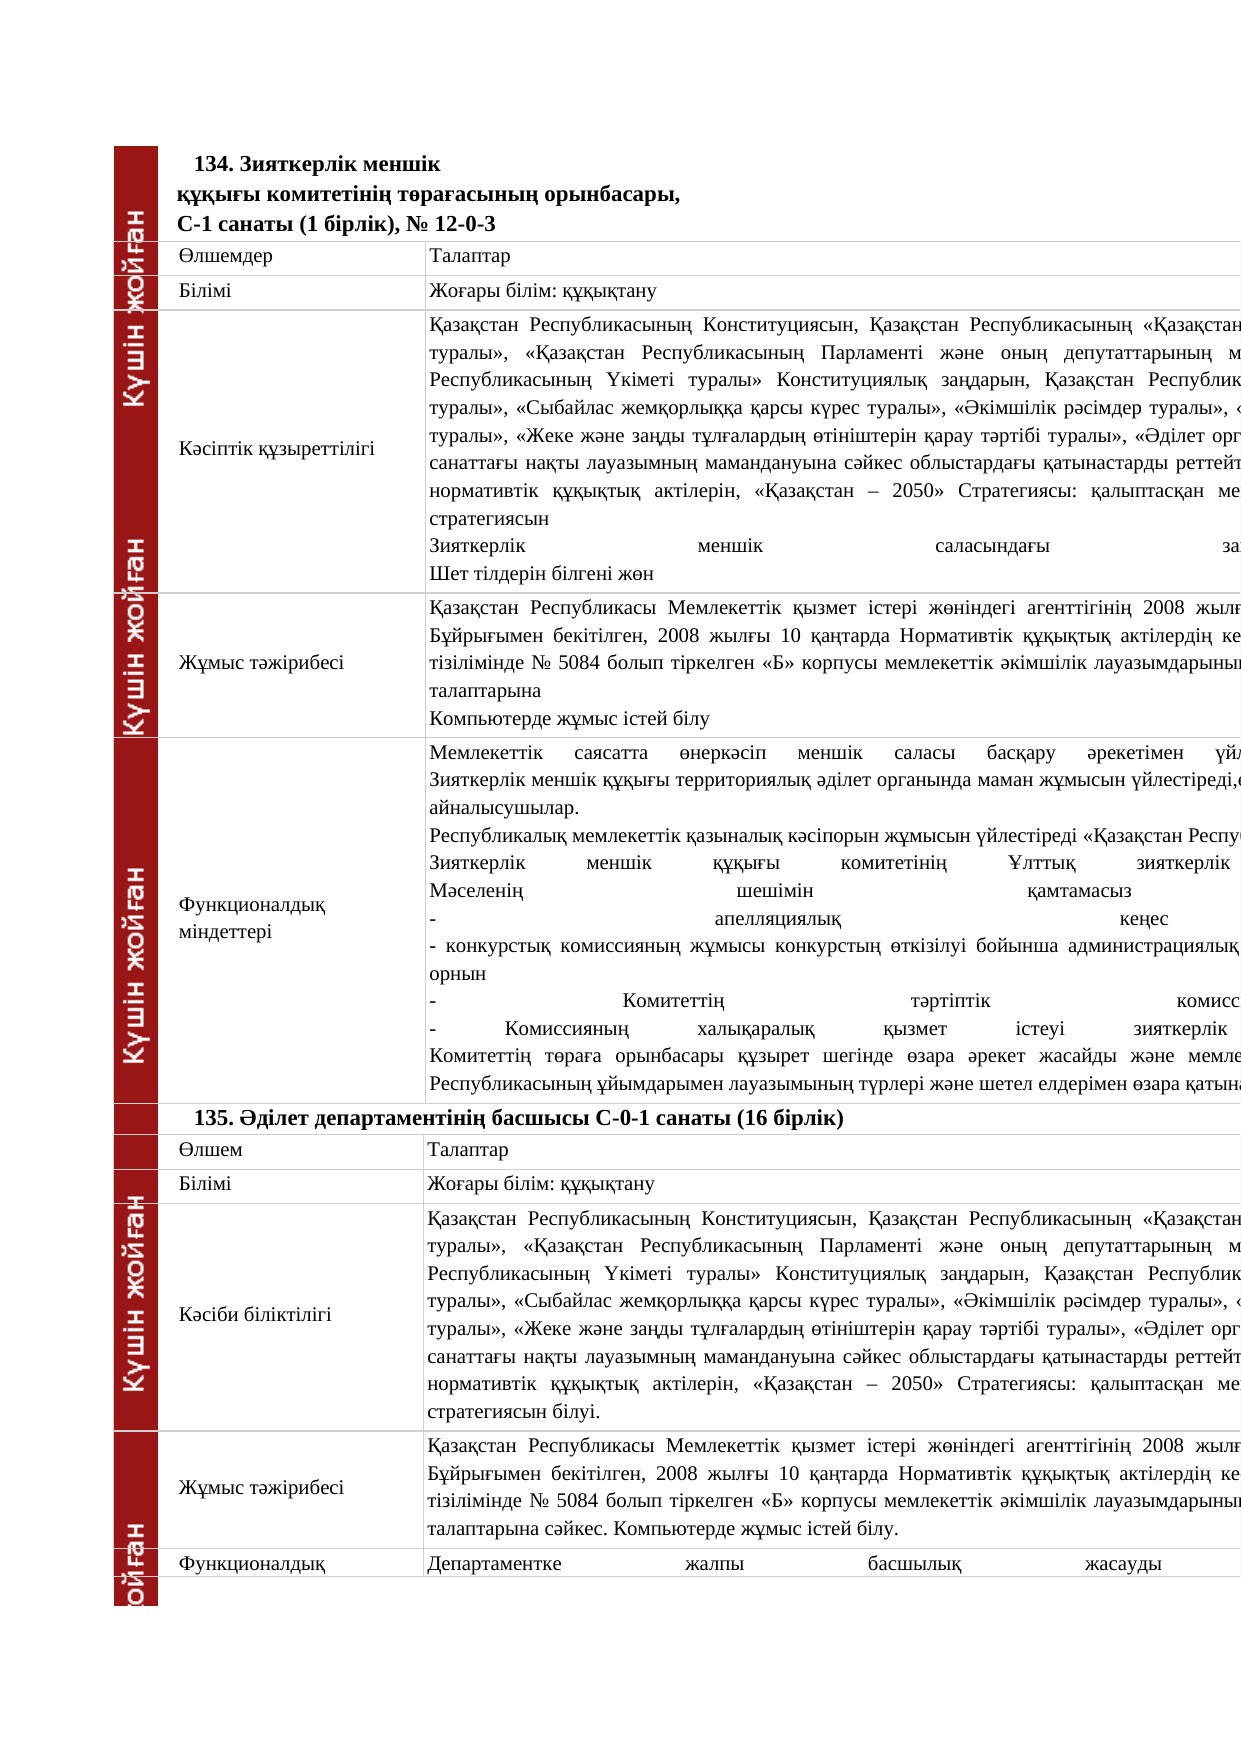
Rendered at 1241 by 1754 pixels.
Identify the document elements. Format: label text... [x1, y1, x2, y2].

table_cell Функционалдық міндеттері [114, 1549, 423, 1576]
picture [114, 1577, 158, 1606]
table_header Талаптар [426, 242, 1240, 275]
picture [114, 237, 158, 241]
picture [114, 1130, 158, 1134]
table_cell Қазақстан Республикасы Мемлекеттік қызмет істері жөніндегі агенттігінің 2008 жылғы 9 қаңтардағы № 02-01-02/5 Бұйрығымен бекітілген, 2008 жылғы 10 қаңтарда Нормативтік құқықтық актілердің кесімдерін мемлекеттік тіркеудің тізілімінде № 5084 болып тіркелген «Б» корпусы мемлекеттік әкімшілік лауазымдарының санаттарына үлгілік біліктілік талаптарына сәйкес. Компьютерде жұмыс істей білу [426, 594, 1240, 737]
table_cell Білімі [114, 276, 425, 309]
table_cell Кәсіби біліктілігі [114, 1204, 423, 1430]
table_cell Жоғары білім: құқықтану [426, 276, 1240, 309]
picture [114, 146, 158, 150]
table_cell Жұмыс тәжірибесі [114, 594, 425, 737]
table_cell Кәсіптік құзыреттілігі [114, 311, 425, 592]
table_header Өлшемдер [114, 242, 425, 275]
text 135. Әділет департаментінің басшысы С-0-1 санаты (16 бірлік) [112, 1104, 1128, 1130]
table_cell Жоғары білім: құқықтану [424, 1170, 1240, 1203]
table_cell Функционалдық міндеттері [114, 738, 425, 1103]
table_cell Жұмыс тәжірибесі [114, 1432, 423, 1548]
table_header Талаптар [424, 1135, 1240, 1168]
table_cell Білімі [114, 1170, 423, 1203]
table_cell Қазақстан Республикасының Конституциясын, Қазақстан Республикасының «Қазақстан Республикасының Президенті туралы», «Қазақстан Республикасының Парламентi және оның депутаттарының мәртебесi туралы», «Қазақстан Республикасының Үкіметі туралы» Конституциялық заңдарын, Қазақстан Республикасының «Мемлекеттік қызмет туралы», «Сыбайлас жемқорлыққа қарсы күрес туралы», «Әкімшілік рәсімдер туралы», «Нормативтік құқықтық актілер туралы», «Жеке және заңды тұлғалардың өтiнiштерiн қарау тәртiбi туралы», «Әділет органдары туралы» Заңдарын, осы санаттағы нақты лауазымның мамандануына сәйкес облыстардағы қатынастарды реттейтін Қазақстан Республикасының нормативтік құқықтық актілерін, «Қазақстан – 2050» Стратегиясы: қалыптасқан мемлекеттің жаңа саяси бағыты стратегиясын білуі. Зияткерлік меншік саласындағы заңнаманы білу Шет тілдерін білгені жөн [426, 311, 1240, 592]
table_cell Мемлекеттік саясатта өнеркәсіп меншік саласы басқару әрекетімен үйлестіріліп іске асырылады. Зияткерлік меншік құқығы территориялық әділет органында маман жұмысын үйлестіреді,өнеркәсіп меншік сұрақтарымен айналысушылар. Республикалық мемлекеттік қазыналық кәсіпорын жұмысын үйлестіреді «Қазақстан Республикасының Әділет министрлігі Зияткерлік меншік құқығы комитетінің Ұлттық зияткерлік меншік институты». Мәселенің шешімін қамтамасыз етеді,байланыстыра: - апелляциялық кеңес жұмысы; - конкурстық комиссияның жұмысы конкурстың өткізілуі бойынша администрациялық мемлекеттік лауазымынан бос орнын қолдану; - Комитеттің тәртіптік комиссия жұмысы; - Комиссияның халықаралық қызмет істеуі зияткерлік меншік саласында. Комитеттің төраға орынбасары құзырет шегінде өзара әрекет жасайды және мемлекеттік органдармен Қазақстан Республикасының ұйымдарымен лауазымының түрлері және шетел елдерімен өзара қатынаста Комитетті ұсынады [426, 738, 1240, 1103]
text 134. Зияткерлік меншік құқығы комитетінің төрағасының орынбасары, С-1 санаты (1 бірлік), № 12-0-3 [112, 150, 1128, 237]
table_header Өлшем [114, 1135, 423, 1168]
table_cell Қазақстан Республикасының Конституциясын, Қазақстан Республикасының «Қазақстан Республикасының Президенті туралы», «Қазақстан Республикасының Парламентi және оның депутаттарының мәртебесi туралы», «Қазақстан Республикасының Үкіметі туралы» Конституциялық заңдарын, Қазақстан Республикасының «Мемлекеттік қызмет туралы», «Сыбайлас жемқорлыққа қарсы күрес туралы», «Әкімшілік рәсімдер туралы», «Нормативтік құқықтық актілер туралы», «Жеке және заңды тұлғалардың өтiнiштерiн қарау тәртiбi туралы», «Әділет органдары туралы» Заңдарын, осы санаттағы нақты лауазымның мамандануына сәйкес облыстардағы қатынастарды реттейтін Қазақстан Республикасының нормативтік құқықтық актілерін, «Қазақстан – 2050» Стратегиясы: қалыптасқан мемлекеттің жаңа саяси бағыты стратегиясын білуі. [424, 1204, 1240, 1430]
table_cell Қазақстан Республикасы Мемлекеттік қызмет істері жөніндегі агенттігінің 2008 жылғы 9 қаңтардағы № 02-01-02/5 Бұйрығымен бекітілген, 2008 жылғы 10 қаңтарда Нормативтік құқықтық актілердің кесімдерін мемлекеттік тіркеудің тізілімінде № 5084 болып тіркелген «Б» корпусы мемлекеттік әкімшілік лауазымдарының санаттарына үлгілік біліктілік талаптарына сәйкес. Компьютерде жұмыс істей білу. [424, 1432, 1240, 1548]
